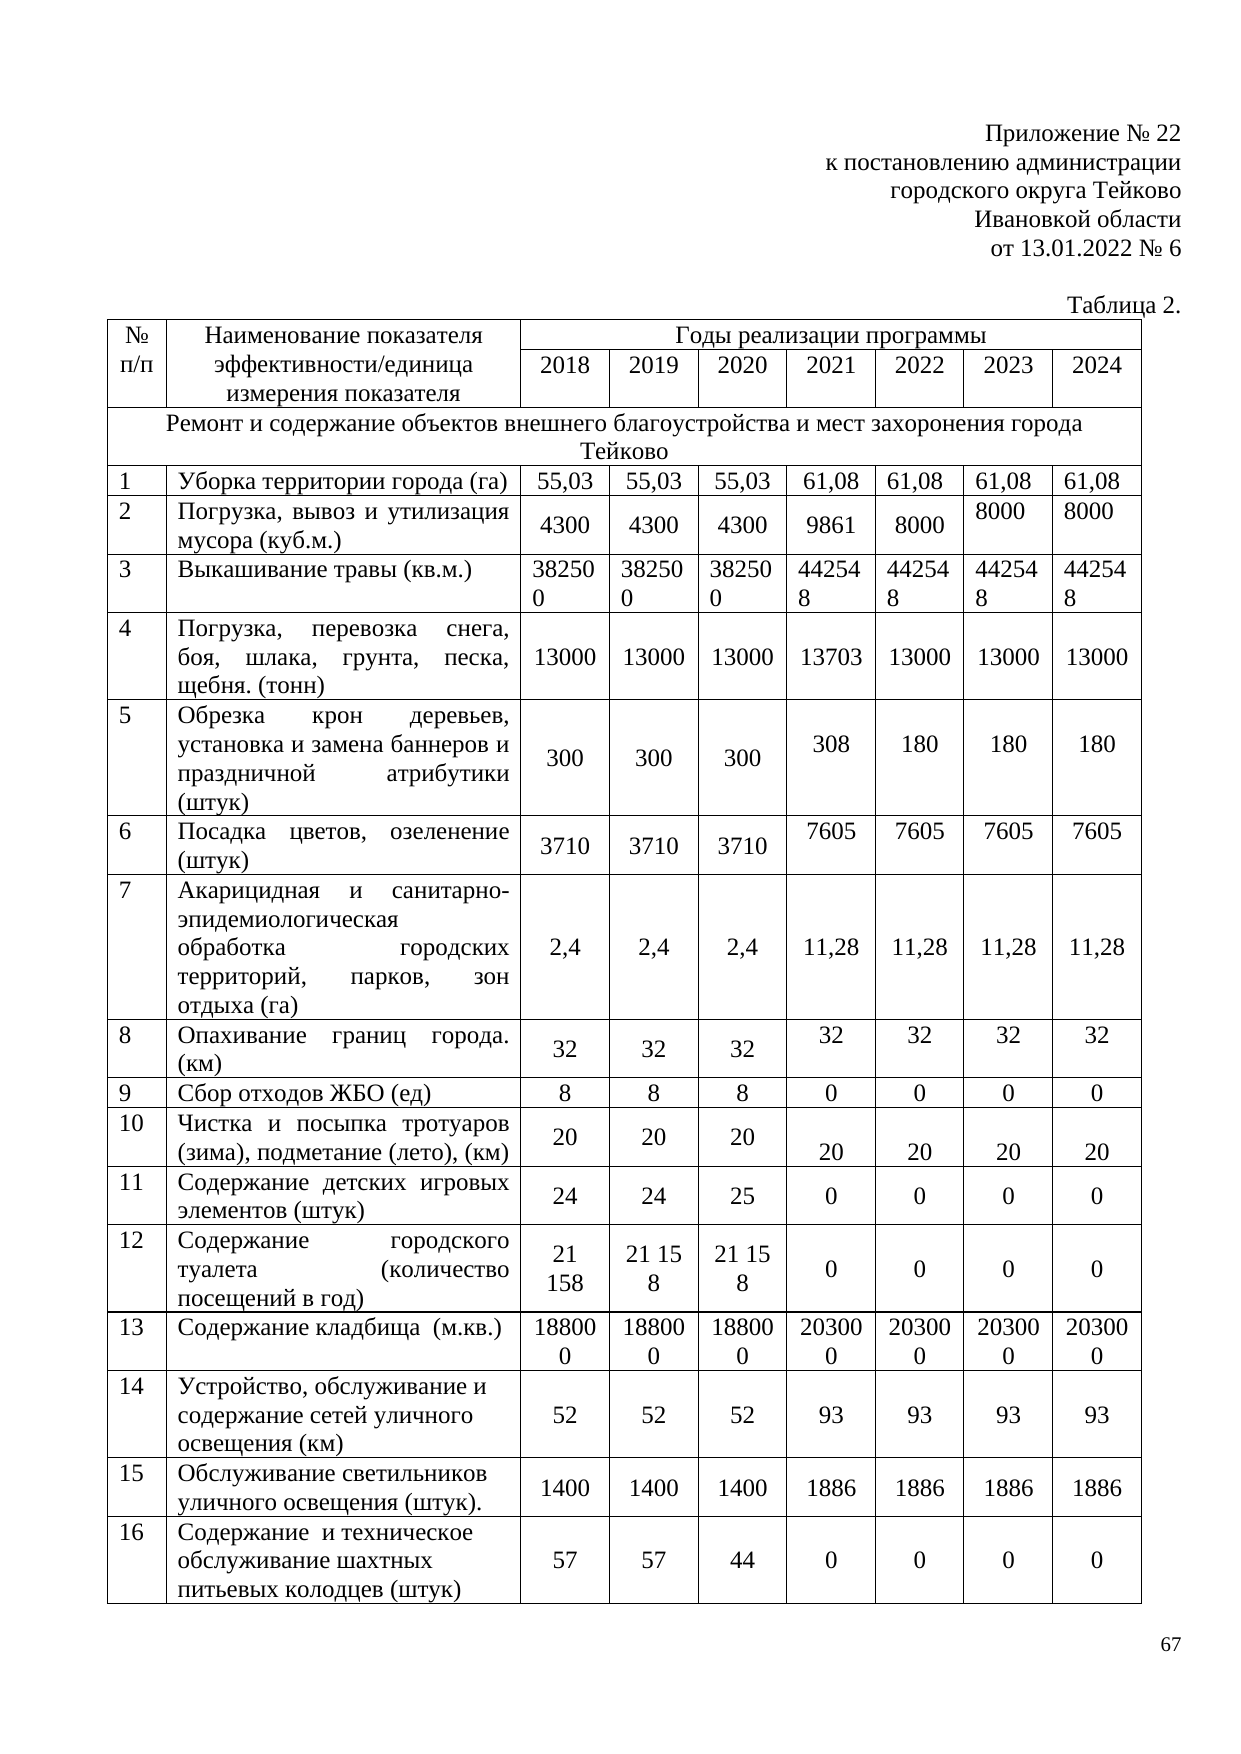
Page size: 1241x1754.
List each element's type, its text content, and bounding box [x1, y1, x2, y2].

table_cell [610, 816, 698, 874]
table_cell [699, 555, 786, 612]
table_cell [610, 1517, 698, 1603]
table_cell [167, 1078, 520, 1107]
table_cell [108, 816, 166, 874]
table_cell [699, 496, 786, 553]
text Приложение № 22 [118, 118, 1181, 147]
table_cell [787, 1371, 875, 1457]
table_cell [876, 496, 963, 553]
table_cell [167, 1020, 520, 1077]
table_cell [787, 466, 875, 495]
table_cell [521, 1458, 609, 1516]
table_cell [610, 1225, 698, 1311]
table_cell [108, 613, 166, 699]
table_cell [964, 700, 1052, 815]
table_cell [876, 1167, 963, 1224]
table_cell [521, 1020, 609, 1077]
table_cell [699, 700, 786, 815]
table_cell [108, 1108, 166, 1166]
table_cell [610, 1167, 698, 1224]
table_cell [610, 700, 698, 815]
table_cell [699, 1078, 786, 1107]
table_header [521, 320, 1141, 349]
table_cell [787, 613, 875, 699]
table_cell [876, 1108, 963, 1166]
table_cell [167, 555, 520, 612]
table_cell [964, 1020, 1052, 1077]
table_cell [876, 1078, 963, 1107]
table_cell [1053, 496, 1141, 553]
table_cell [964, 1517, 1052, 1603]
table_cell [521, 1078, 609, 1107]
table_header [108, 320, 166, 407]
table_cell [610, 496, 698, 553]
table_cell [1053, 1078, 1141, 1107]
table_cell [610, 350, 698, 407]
text Ивановкой области [118, 204, 1181, 233]
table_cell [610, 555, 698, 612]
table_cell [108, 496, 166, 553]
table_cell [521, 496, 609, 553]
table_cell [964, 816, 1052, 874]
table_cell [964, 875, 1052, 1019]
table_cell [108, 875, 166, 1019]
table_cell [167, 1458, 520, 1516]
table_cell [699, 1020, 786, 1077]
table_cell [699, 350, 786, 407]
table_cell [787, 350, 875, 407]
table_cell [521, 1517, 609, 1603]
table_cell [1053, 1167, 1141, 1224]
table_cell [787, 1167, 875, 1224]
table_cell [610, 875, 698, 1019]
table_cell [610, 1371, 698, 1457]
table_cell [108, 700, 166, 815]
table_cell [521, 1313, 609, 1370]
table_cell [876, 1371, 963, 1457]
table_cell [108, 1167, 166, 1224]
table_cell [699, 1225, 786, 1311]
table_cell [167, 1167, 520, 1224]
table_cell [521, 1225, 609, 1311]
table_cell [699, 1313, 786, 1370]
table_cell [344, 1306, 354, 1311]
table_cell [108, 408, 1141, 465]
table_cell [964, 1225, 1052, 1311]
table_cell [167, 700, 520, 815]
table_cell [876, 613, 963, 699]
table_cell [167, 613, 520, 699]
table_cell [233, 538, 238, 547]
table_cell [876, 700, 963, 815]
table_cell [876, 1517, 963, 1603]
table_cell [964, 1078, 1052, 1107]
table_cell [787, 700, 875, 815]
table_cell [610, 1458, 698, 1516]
text городского округа Тейково [118, 176, 1181, 204]
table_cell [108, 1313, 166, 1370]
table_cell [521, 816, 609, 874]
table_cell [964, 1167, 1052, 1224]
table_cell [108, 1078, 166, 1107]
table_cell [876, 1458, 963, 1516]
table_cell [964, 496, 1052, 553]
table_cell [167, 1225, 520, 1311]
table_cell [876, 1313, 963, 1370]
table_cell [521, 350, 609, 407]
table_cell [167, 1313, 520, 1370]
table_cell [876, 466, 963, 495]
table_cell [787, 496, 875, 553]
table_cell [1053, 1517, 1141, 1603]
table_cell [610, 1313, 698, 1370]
text от 13.01.2022 № 6 [118, 233, 1181, 262]
text к постановлению администрации [118, 147, 1181, 176]
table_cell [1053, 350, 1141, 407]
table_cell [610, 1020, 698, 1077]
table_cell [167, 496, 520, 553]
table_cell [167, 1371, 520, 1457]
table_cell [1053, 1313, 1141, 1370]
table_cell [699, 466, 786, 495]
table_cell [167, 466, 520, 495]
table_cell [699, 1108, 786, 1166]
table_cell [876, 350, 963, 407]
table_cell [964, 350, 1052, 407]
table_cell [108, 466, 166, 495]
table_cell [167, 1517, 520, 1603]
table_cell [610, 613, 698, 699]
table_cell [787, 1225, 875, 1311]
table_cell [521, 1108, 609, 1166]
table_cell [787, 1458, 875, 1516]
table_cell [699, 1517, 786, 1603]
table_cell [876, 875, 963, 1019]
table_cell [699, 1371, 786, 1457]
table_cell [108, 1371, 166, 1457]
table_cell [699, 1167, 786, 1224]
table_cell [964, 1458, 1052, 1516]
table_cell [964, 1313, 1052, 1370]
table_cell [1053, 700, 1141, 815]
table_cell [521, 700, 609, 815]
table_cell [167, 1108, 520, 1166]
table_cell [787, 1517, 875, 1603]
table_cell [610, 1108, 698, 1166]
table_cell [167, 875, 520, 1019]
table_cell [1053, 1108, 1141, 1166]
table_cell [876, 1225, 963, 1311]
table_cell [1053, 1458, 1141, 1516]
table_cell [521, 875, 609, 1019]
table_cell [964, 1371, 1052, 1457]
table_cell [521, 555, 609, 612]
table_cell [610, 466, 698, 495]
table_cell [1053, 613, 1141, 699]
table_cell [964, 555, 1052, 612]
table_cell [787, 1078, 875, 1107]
text Таблица 2. [118, 291, 1181, 319]
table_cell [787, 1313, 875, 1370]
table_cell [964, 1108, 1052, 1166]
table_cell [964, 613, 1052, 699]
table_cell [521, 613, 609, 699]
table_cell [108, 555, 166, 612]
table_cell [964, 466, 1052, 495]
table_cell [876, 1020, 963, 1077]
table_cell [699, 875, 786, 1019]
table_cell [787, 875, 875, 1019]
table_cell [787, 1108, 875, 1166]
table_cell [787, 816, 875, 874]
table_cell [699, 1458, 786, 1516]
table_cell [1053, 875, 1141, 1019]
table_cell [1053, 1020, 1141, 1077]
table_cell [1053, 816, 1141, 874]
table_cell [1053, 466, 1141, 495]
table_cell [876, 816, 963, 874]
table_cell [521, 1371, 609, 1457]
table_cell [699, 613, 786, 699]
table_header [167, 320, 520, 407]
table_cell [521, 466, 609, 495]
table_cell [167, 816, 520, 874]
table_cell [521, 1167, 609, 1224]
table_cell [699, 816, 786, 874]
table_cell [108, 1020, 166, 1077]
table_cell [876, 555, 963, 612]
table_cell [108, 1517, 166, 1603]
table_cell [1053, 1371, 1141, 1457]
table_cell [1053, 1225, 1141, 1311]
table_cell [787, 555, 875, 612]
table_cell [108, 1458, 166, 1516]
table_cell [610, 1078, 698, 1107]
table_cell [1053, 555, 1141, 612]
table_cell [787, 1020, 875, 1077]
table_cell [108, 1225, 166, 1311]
